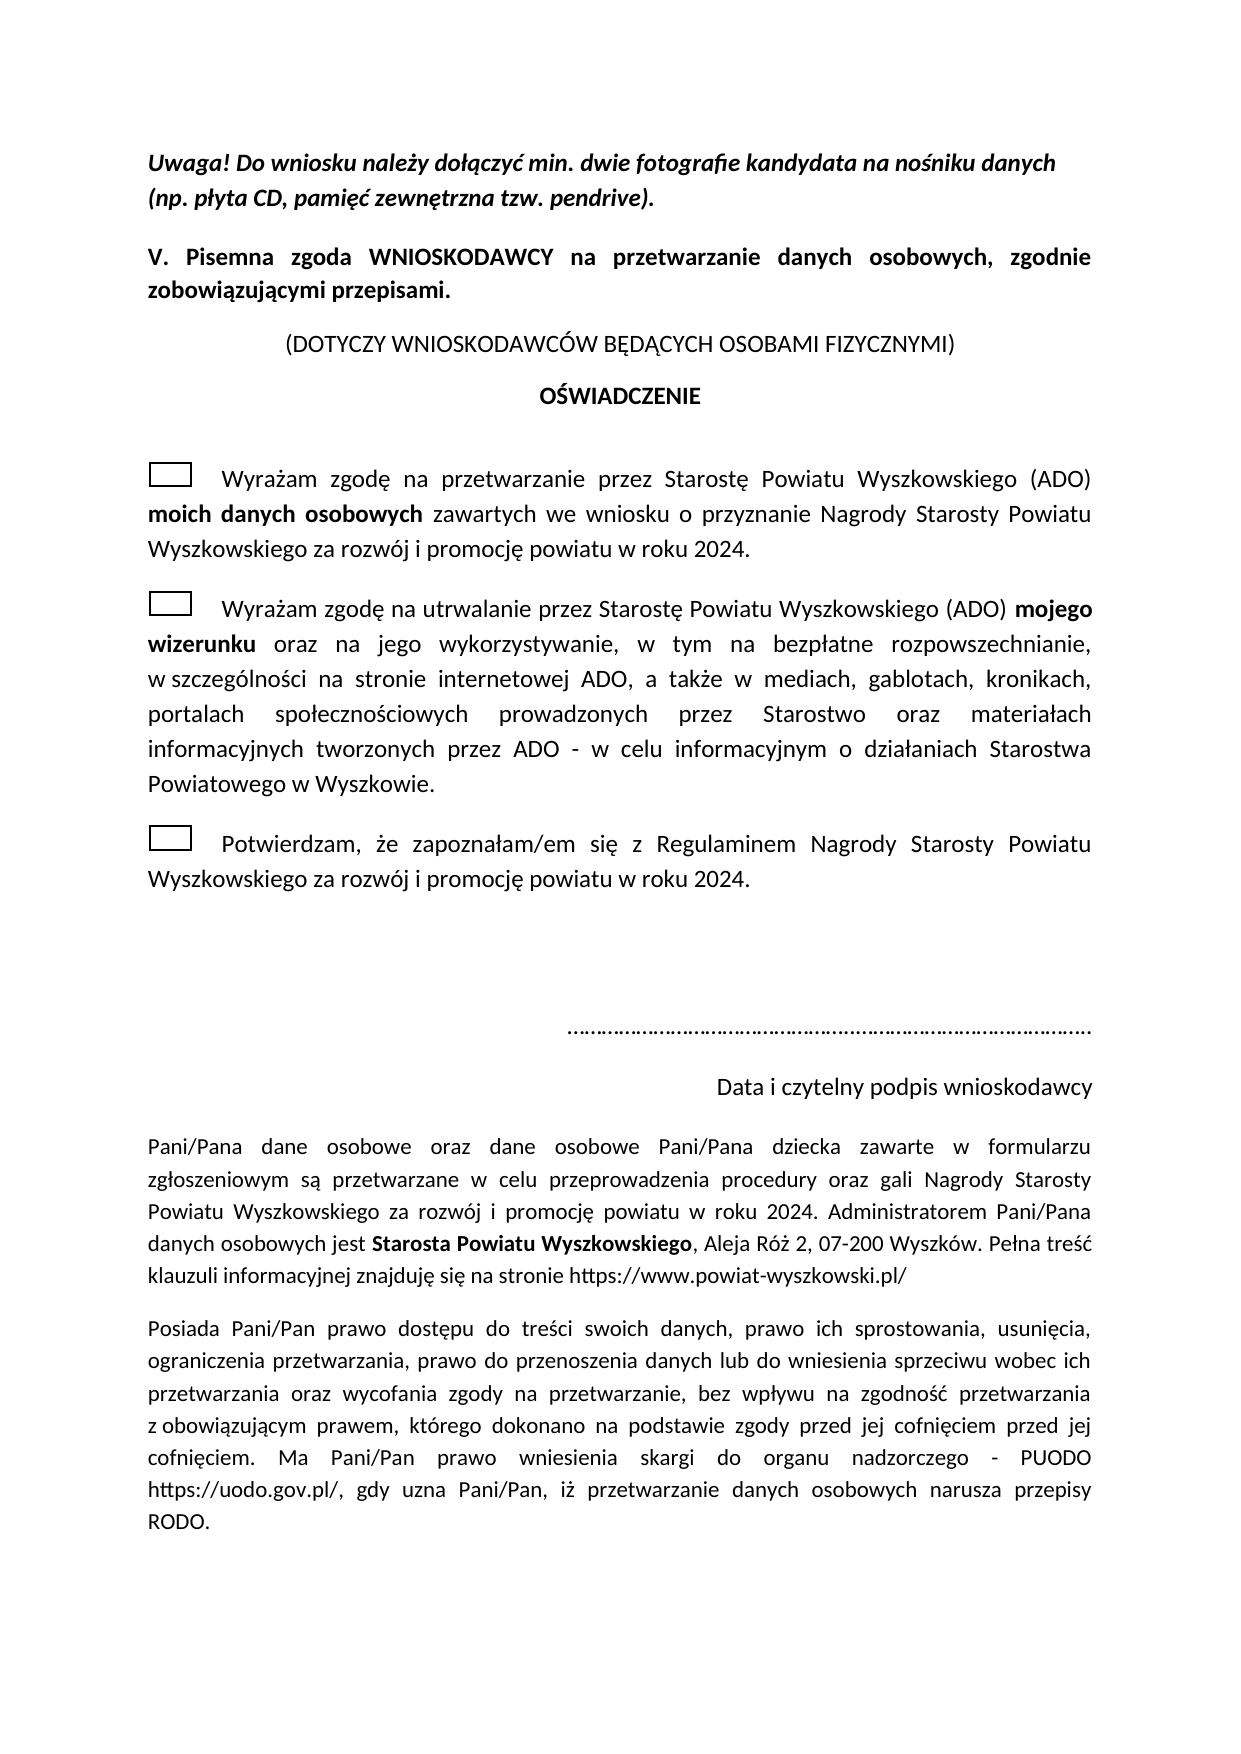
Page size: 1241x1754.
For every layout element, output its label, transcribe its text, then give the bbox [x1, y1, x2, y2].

text Wyrażam zgodę na utrwalanie przez Starostę Powiatu Wyszkowskiego (ADO) mojego wizerunku oraz na jego wykorzystywanie, w tym na bezpłatne rozpowszechnianie, w szczególności na stronie internetowej ADO, a także w mediach, gablotach, kronikach, portalach społecznościowych prowadzonych przez Starostwo oraz materiałach informacyjnych tworzonych przez ADO - w celu informacyjnym o działaniach Starostwa Powiatowego w Wyszkowie. [148, 589, 1093, 799]
text Posiada Pani/Pan prawo dostępu do treści swoich danych, prawo ich sprostowania, usunięcia, ograniczenia przetwarzania, prawo do przenoszenia danych lub do wniesienia sprzeciwu wobec ich przetwarzania oraz wycofania zgody na przetwarzanie, bez wpływu na zgodność przetwarzania z obowiązującym prawem, którego dokonano na podstawie zgody przed jej cofnięciem przed jej cofnięciem. Ma Pani/Pan prawo wniesienia skargi do organu nadzorczego - PUODO https://uodo.gov.pl/, gdy uzna Pani/Pan, iż przetwarzanie danych osobowych narusza przepisy RODO. [148, 1314, 1093, 1535]
text Wyrażam zgodę na przetwarzanie przez Starostę Powiatu Wyszkowskiego (ADO) moich danych osobowych zawartych we wniosku o przyznanie Nagrody Starosty Powiatu Wyszkowskiego za rozwój i promocję powiatu w roku 2024. [148, 461, 1093, 564]
text Uwaga! Do wniosku należy dołączyć min. dwie fotografie kandydata na nośniku danych (np. płyta CD, pamięć zewnętrzna tzw. pendrive). [148, 148, 1093, 213]
text OŚWIADCZENIE [148, 380, 1093, 411]
text Potwierdzam, że zapoznałam/em się z Regulaminem Nagrody Starosty Powiatu Wyszkowskiego za rozwój i promocję powiatu w roku 2024. [148, 824, 1093, 894]
text (DOTYCZY WNIOSKODAWCÓW BĘDĄCYCH OSOBAMI FIZYCZNYMI) [148, 326, 1093, 359]
text …………………………………………..………………………………….. [148, 1010, 1093, 1041]
text Data i czytelny podpis wnioskodawcy [148, 1071, 1093, 1102]
text Pani/Pana dane osobowe oraz dane osobowe Pani/Pana dziecka zawarte w formularzu zgłoszeniowym są przetwarzane w celu przeprowadzenia procedury oraz gali Nagrody Starosty Powiatu Wyszkowskiego za rozwój i promocję powiatu w roku 2024. Administratorem Pani/Pana danych osobowych jest Starosta Powiatu Wyszkowskiego, Aleja Róż 2, 07-200 Wyszków. Pełna treść klauzuli informacyjnej znajduję się na stronie https://www.powiat-wyszkowski.pl/ [148, 1132, 1093, 1289]
text V. Pisemna zgoda WNIOSKODAWCY na przetwarzanie danych osobowych, zgodnie zobowiązującymi przepisami. [148, 238, 1093, 305]
